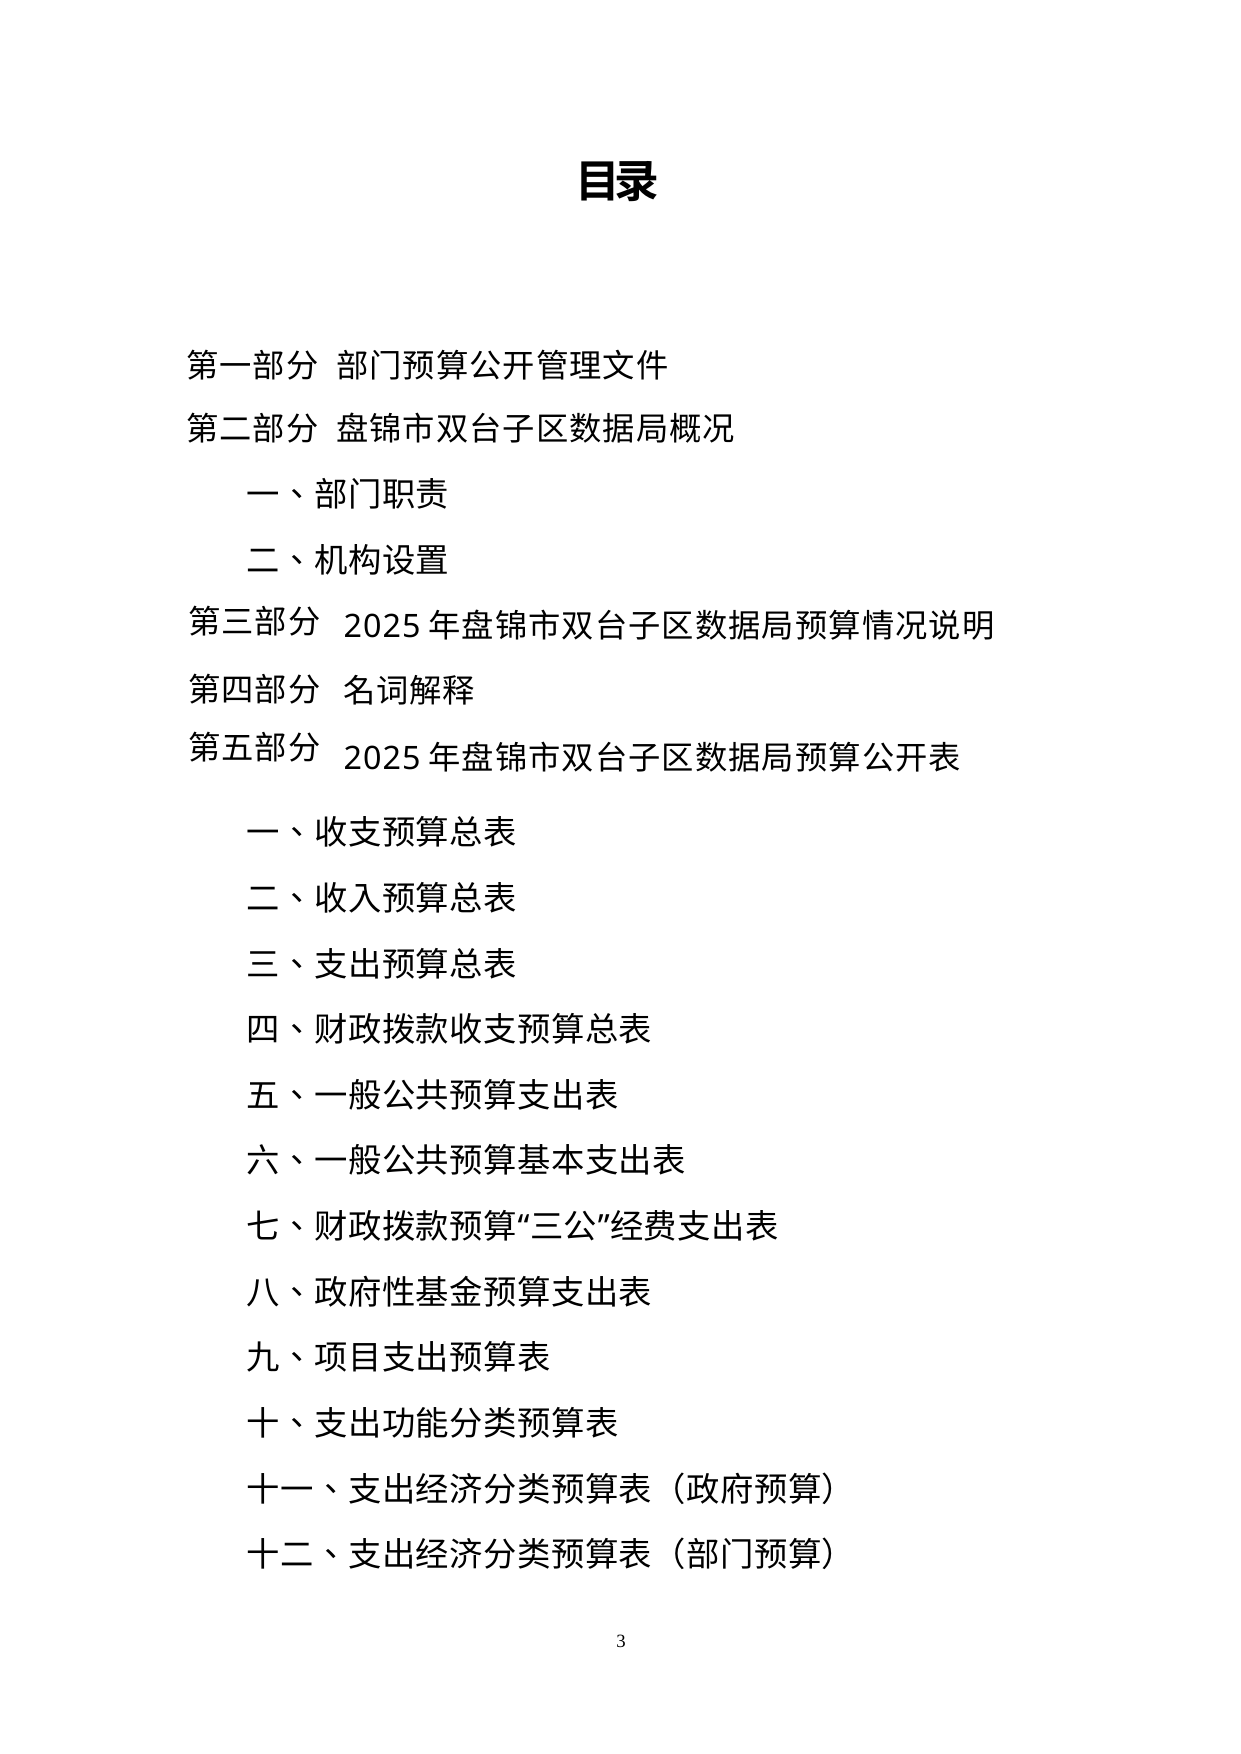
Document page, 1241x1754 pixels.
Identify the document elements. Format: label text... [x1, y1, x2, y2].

list 第二部分 盘锦市双台子区数据局概况 [186, 402, 1054, 449]
table_header 第三部分 [188, 600, 343, 656]
text 一、收支预算总表 [247, 812, 1054, 853]
text 二、收入预算总表 [247, 877, 1054, 919]
text 十二、支出经济分类预算表（部门预算） [247, 1534, 1054, 1575]
text 目录 [186, 149, 1054, 210]
text 三、支出预算总表 [247, 943, 1054, 984]
text 十、支出功能分类预算表 [247, 1402, 1054, 1444]
table_cell 第四部分 [188, 656, 343, 720]
table_header 2025年盘锦市双台子区数据局预算情况说明 [343, 600, 1093, 656]
text 五、一般公共预算支出表 [247, 1074, 1054, 1116]
text 九、项目支出预算表 [247, 1337, 1054, 1378]
list 第一部分 部门预算公开管理文件 [186, 340, 726, 387]
text 七、财政拨款预算“三公”经费支出表 [247, 1206, 1054, 1247]
table_cell 名词解释 [343, 656, 1093, 720]
text 二、机构设置 [247, 539, 1054, 581]
table_cell 2025年盘锦市双台子区数据局预算公开表 [343, 720, 1093, 787]
table_cell 第五部分 [188, 720, 343, 787]
text 十一、支出经济分类预算表（政府预算） [247, 1468, 1054, 1509]
text 一、部门职责 [247, 474, 1054, 515]
text 六、一般公共预算基本支出表 [247, 1140, 1054, 1181]
text 四、财政拨款收支预算总表 [247, 1009, 1054, 1050]
text 八、政府性基金预算支出表 [247, 1271, 1054, 1312]
